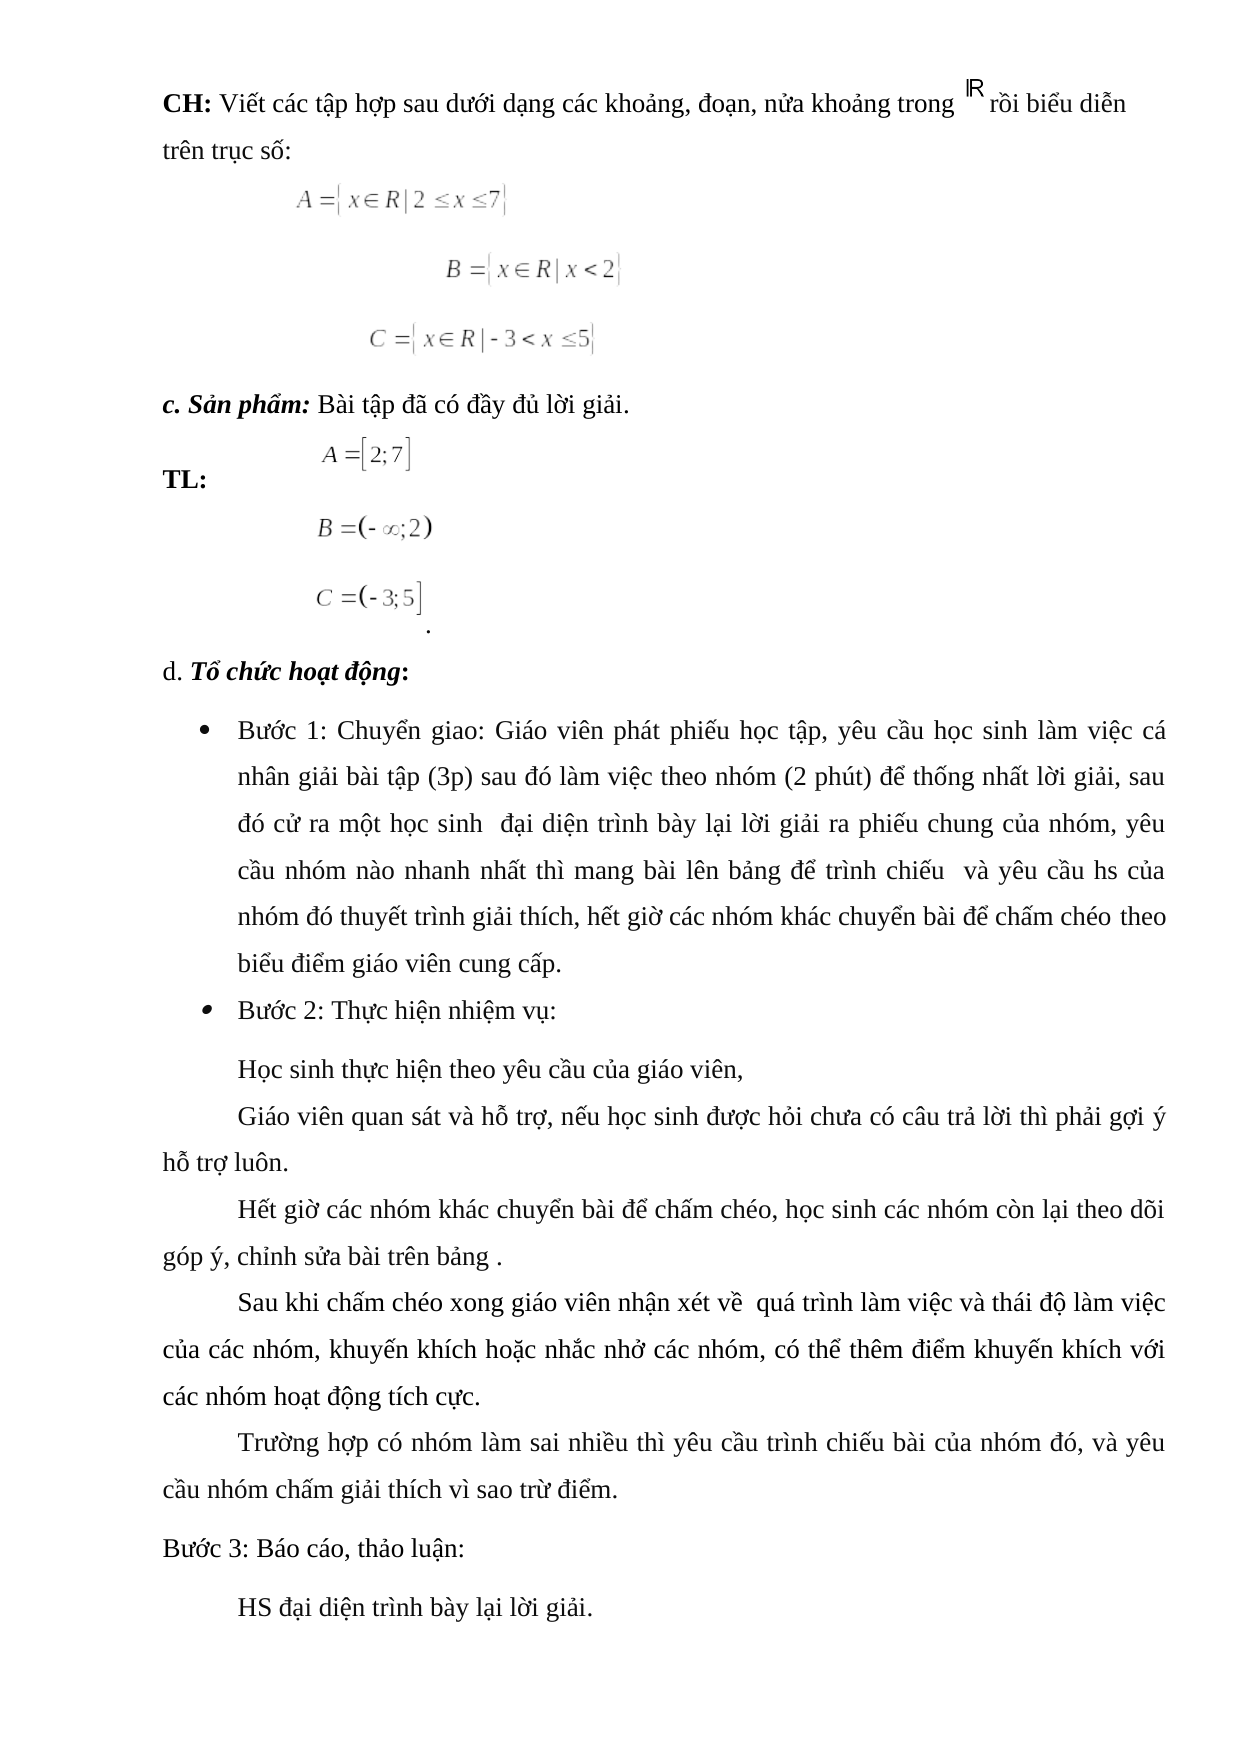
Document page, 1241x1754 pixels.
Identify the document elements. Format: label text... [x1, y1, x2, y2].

list Bước 2: Thực hiện nhiệm vụ: [200, 994, 1166, 1025]
text c. Sản phẩm: Bài tập đã có đầy đủ lời giải. [162, 388, 1166, 419]
text Trường hợp có nhóm làm sai nhiều thì yêu cầu trình chiếu bài của nhóm đó, và yêu cầu nhóm chấm giải thích vì sao trừ điểm. [162, 1427, 1166, 1504]
list Bước 1: Chuyển giao: Giáo viên phát phiếu học tập, yêu cầu học sinh làm việc cá nhân giải bài tập (3p) sau đó làm việc theo nhóm (2 phút) để thống nhất lời giải, sau đó cử ra một học sinh đại diện trình bày lại lời giải ra phiếu chung của nhóm, yêu cầu nhóm nào nhanh nhất thì mang bài lên bảng để trình chiếu và yêu cầu hs của nhóm đó thuyết trình giải thích, hết giờ các nhóm khác chuyển bài để chấm chéo theo biểu điểm giáo viên cung cấp. [200, 714, 1166, 978]
text Bước 3: Báo cáo, thảo luận: [162, 1532, 1166, 1563]
text Hết giờ các nhóm khác chuyển bài để chấm chéo, học sinh các nhóm còn lại theo dõi góp ý, chỉnh sửa bài trên bảng . [162, 1193, 1166, 1271]
text HS đại diện trình bày lại lời giải. [162, 1592, 1166, 1623]
text Học sinh thực hiện theo yêu cầu của giáo viên, [162, 1053, 1166, 1084]
text CH: Viết các tập hợp sau dưới dạng các khoảng, đoạn, nửa khoảng trong rồi biểu diễn trên trục số: [162, 74, 1166, 165]
text Sau khi chấm chéo xong giáo viên nhận xét về quá trình làm việc và thái độ làm việc của các nhóm, khuyến khích hoặc nhắc nhở các nhóm, có thể thêm điểm khuyến khích với các nhóm hoạt động tích cực. [162, 1287, 1166, 1411]
text Giáo viên quan sát và hỗ trợ, nếu học sinh được hỏi chưa có câu trả lời thì phải gợi ý hỗ trợ luôn. [162, 1100, 1166, 1178]
text d. Tổ chức hoạt động: [162, 654, 1166, 686]
text TL: [162, 435, 1166, 495]
text . [162, 579, 1166, 639]
